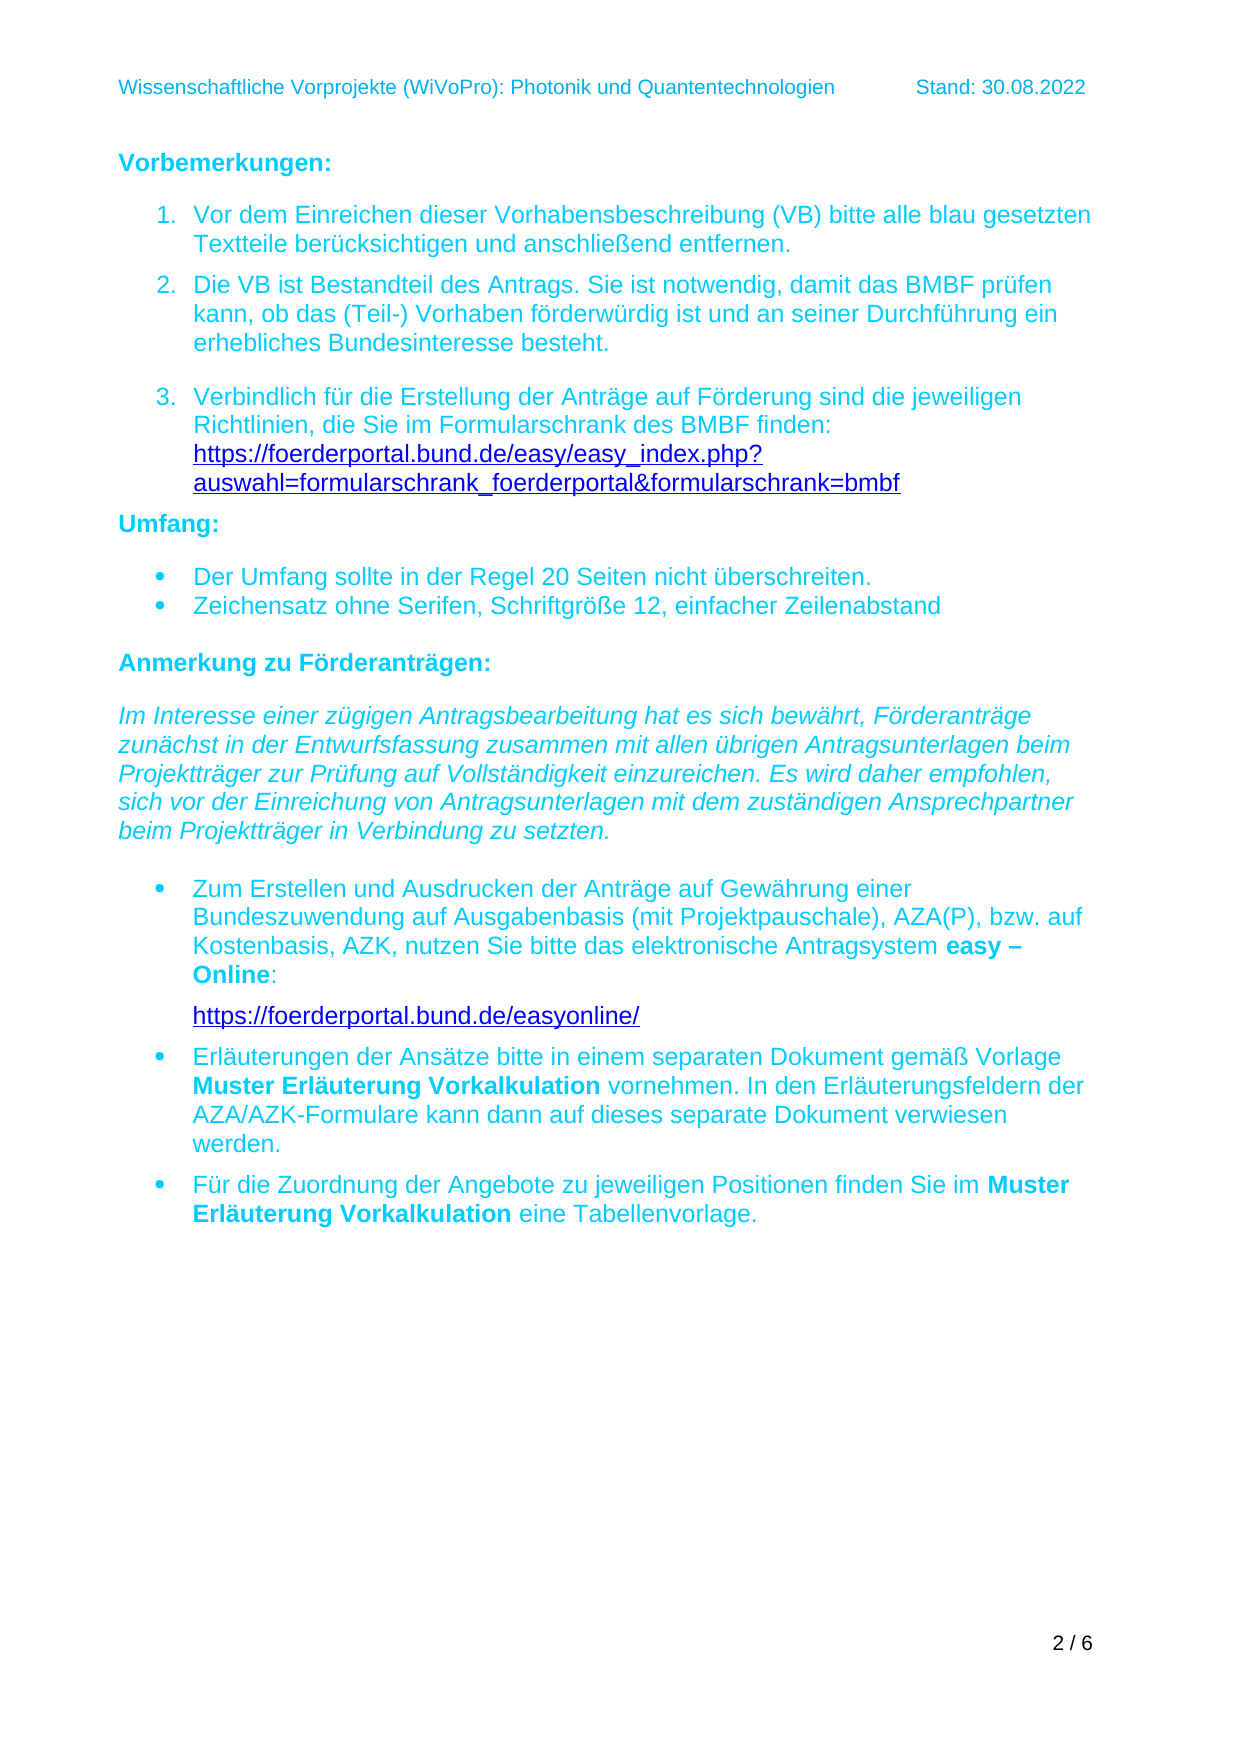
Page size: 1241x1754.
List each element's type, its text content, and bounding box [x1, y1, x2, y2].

text Im Interesse einer zügigen Antragsbearbeitung hat es sich bewährt, Förderanträge zunächst in der Entwurfsfassung zusammen mit allen übrigen Antragsunterlagen beim Projektträger zur Prüfung auf Vollständigkeit einzureichen. Es wird daher empfohlen, sich vor der Einreichung von Antragsunterlagen mit dem zuständigen Ansprechpartner beim Projektträger in Verbindung zu setzten. [118, 701, 1092, 845]
list Vor dem Einreichen dieser Vorhabensbeschreibung (VB) bitte alle blau gesetzten Textteile berücksichtigen und anschließend entfernen. [156, 200, 1092, 258]
list Erläuterungen der Ansätze bitte in einem separaten Dokument gemäß Vorlage Muster Erläuterung Vorkalkulation vornehmen. In den Erläuterungsfeldern der AZA/AZK-Formulare kann dann auf dieses separate Dokument verwiesen werden. [155, 1042, 1092, 1157]
subtitle Vorbemerkungen: [118, 148, 1092, 176]
text https://foerderportal.bund.de/easyonline/ [192, 1001, 1092, 1030]
subtitle Umfang: [118, 509, 1092, 538]
list Für die Zuordnung der Angebote zu jeweiligen Positionen finden Sie im Muster Erläuterung Vorkalkulation eine Tabellenvorlage. [155, 1170, 1092, 1228]
list Die VB ist Bestandteil des Antrags. Sie ist notwendig, damit das BMBF prüfen kann, ob das (Teil-) Vorhaben förderwürdig ist und an seiner Durchführung ein erhebliches Bundesinteresse besteht. [156, 270, 1092, 357]
list Verbindlich für die Erstellung der Anträge auf Förderung sind die jeweiligen Richtlinien, die Sie im Formularschrank des BMBF finden: https://foerderportal.bund.de/easy/easy_index.php?auswahl=formularschrank_foerderportal&formularschrank=bmbf [156, 382, 1092, 497]
list Zeichensatz ohne Serifen, Schriftgröße 12, einfacher Zeilenabstand [156, 591, 1092, 619]
list Der Umfang sollte in der Regel 20 Seiten nicht überschreiten. [156, 562, 1092, 591]
list Zum Erstellen und Ausdrucken der Anträge auf Gewährung einer Bundeszuwendung auf Ausgabenbasis (mit Projektpauschale), AZA(P), bzw. auf Kostenbasis, AZK, nutzen Sie bitte das elektronische Antragsystem easy – Online: [155, 873, 1092, 989]
subtitle Anmerkung zu Förderanträgen: [118, 648, 1092, 677]
